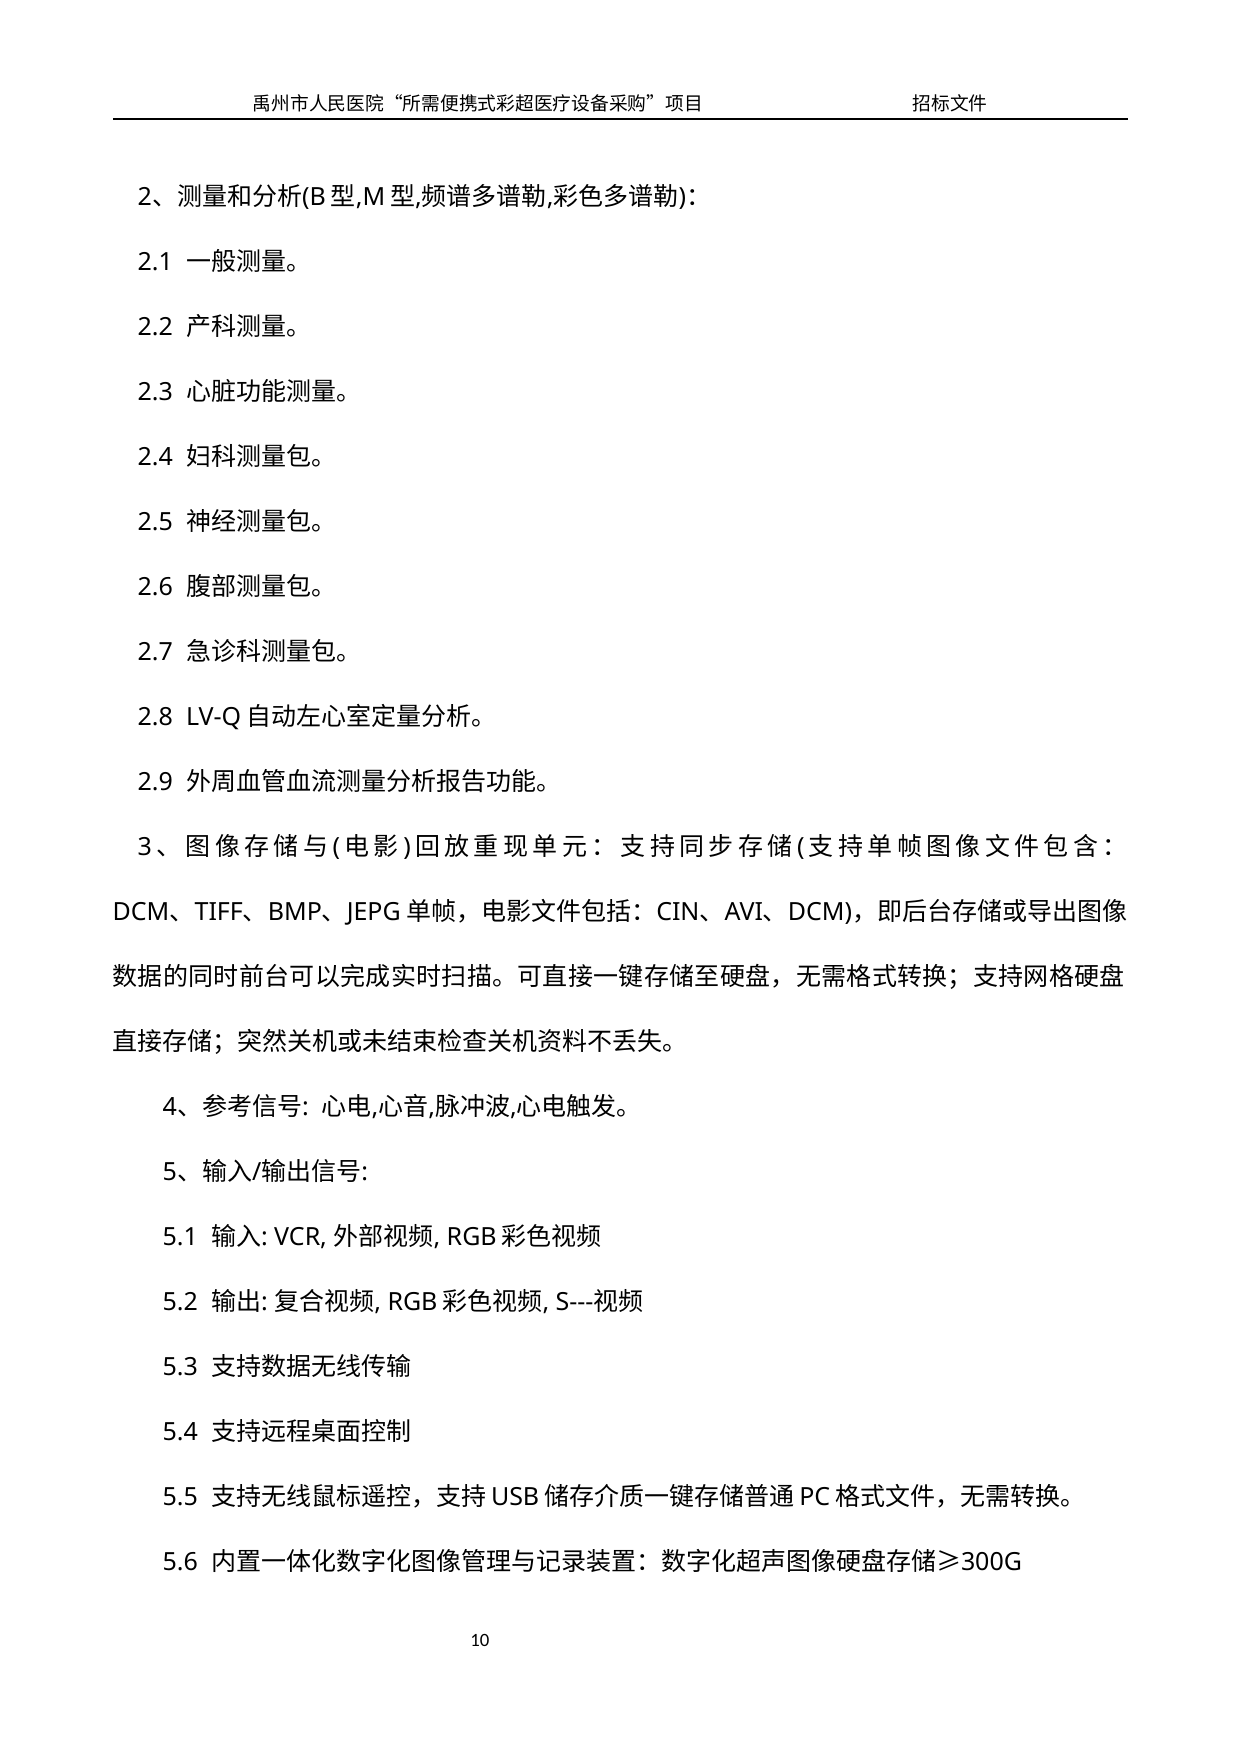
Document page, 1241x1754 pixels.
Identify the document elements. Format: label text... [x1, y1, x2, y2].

text 2.3 心脏功能测量。 [112, 357, 1128, 422]
text 5.6 内置一体化数字化图像管理与记录装置：数字化超声图像硬盘存储≥ [112, 1527, 1128, 1592]
text 5.5 支持无线鼠标遥控，支持USB储存介质一键存储普通PC格式文件，无需转换。 [112, 1462, 1128, 1527]
text 2.7 急诊科测量包。 [112, 617, 1128, 682]
text 4、参考信号: 心电,心音,脉冲波,心电触发。 [112, 1072, 1128, 1137]
text 5、输入/输出信号: [112, 1137, 1128, 1202]
text 5.4 支持远程桌面控制 [112, 1397, 1128, 1462]
text 2.5 神经测量包。 [112, 487, 1128, 552]
text 5.3 支持数据无线传输 [112, 1332, 1128, 1397]
text 2.1 一般测量。 [112, 227, 1128, 292]
text 2.6 腹部测量包。 [112, 552, 1128, 617]
text 2.4 妇科测量包。 [112, 422, 1128, 487]
text 2.2 产科测量。 [112, 292, 1128, 357]
text 2、测量和分析(B型,M型,频谱多谱勒,彩色多谱勒)： [112, 162, 1128, 227]
text 2.9 外周血管血流测量分析报告功能。 [112, 747, 1128, 812]
text 2.8 LV-Q自动左心室定量分析。 [112, 682, 1128, 747]
text 5.1 输入: VCR, 外部视频, RGB彩色视频 [112, 1202, 1128, 1267]
text 3、图像存储与(电影)回放重现单元：支持同步存储(支持单帧图像文件包含： DCM、TIFF、BMP、JEPG单帧，电影文件包括：CIN、AVI、DCM)，即后台存储或导出图像数据的同时前台可以完成实时扫描。可直接一键存储至硬盘，无需格式转换；支持网格硬盘直接存储；突然关机或未结束检查关机资料不丢失。 [112, 812, 1128, 1072]
text 5.2 输出: 复合视频, RGB彩色视频, S---视频 [112, 1267, 1128, 1332]
